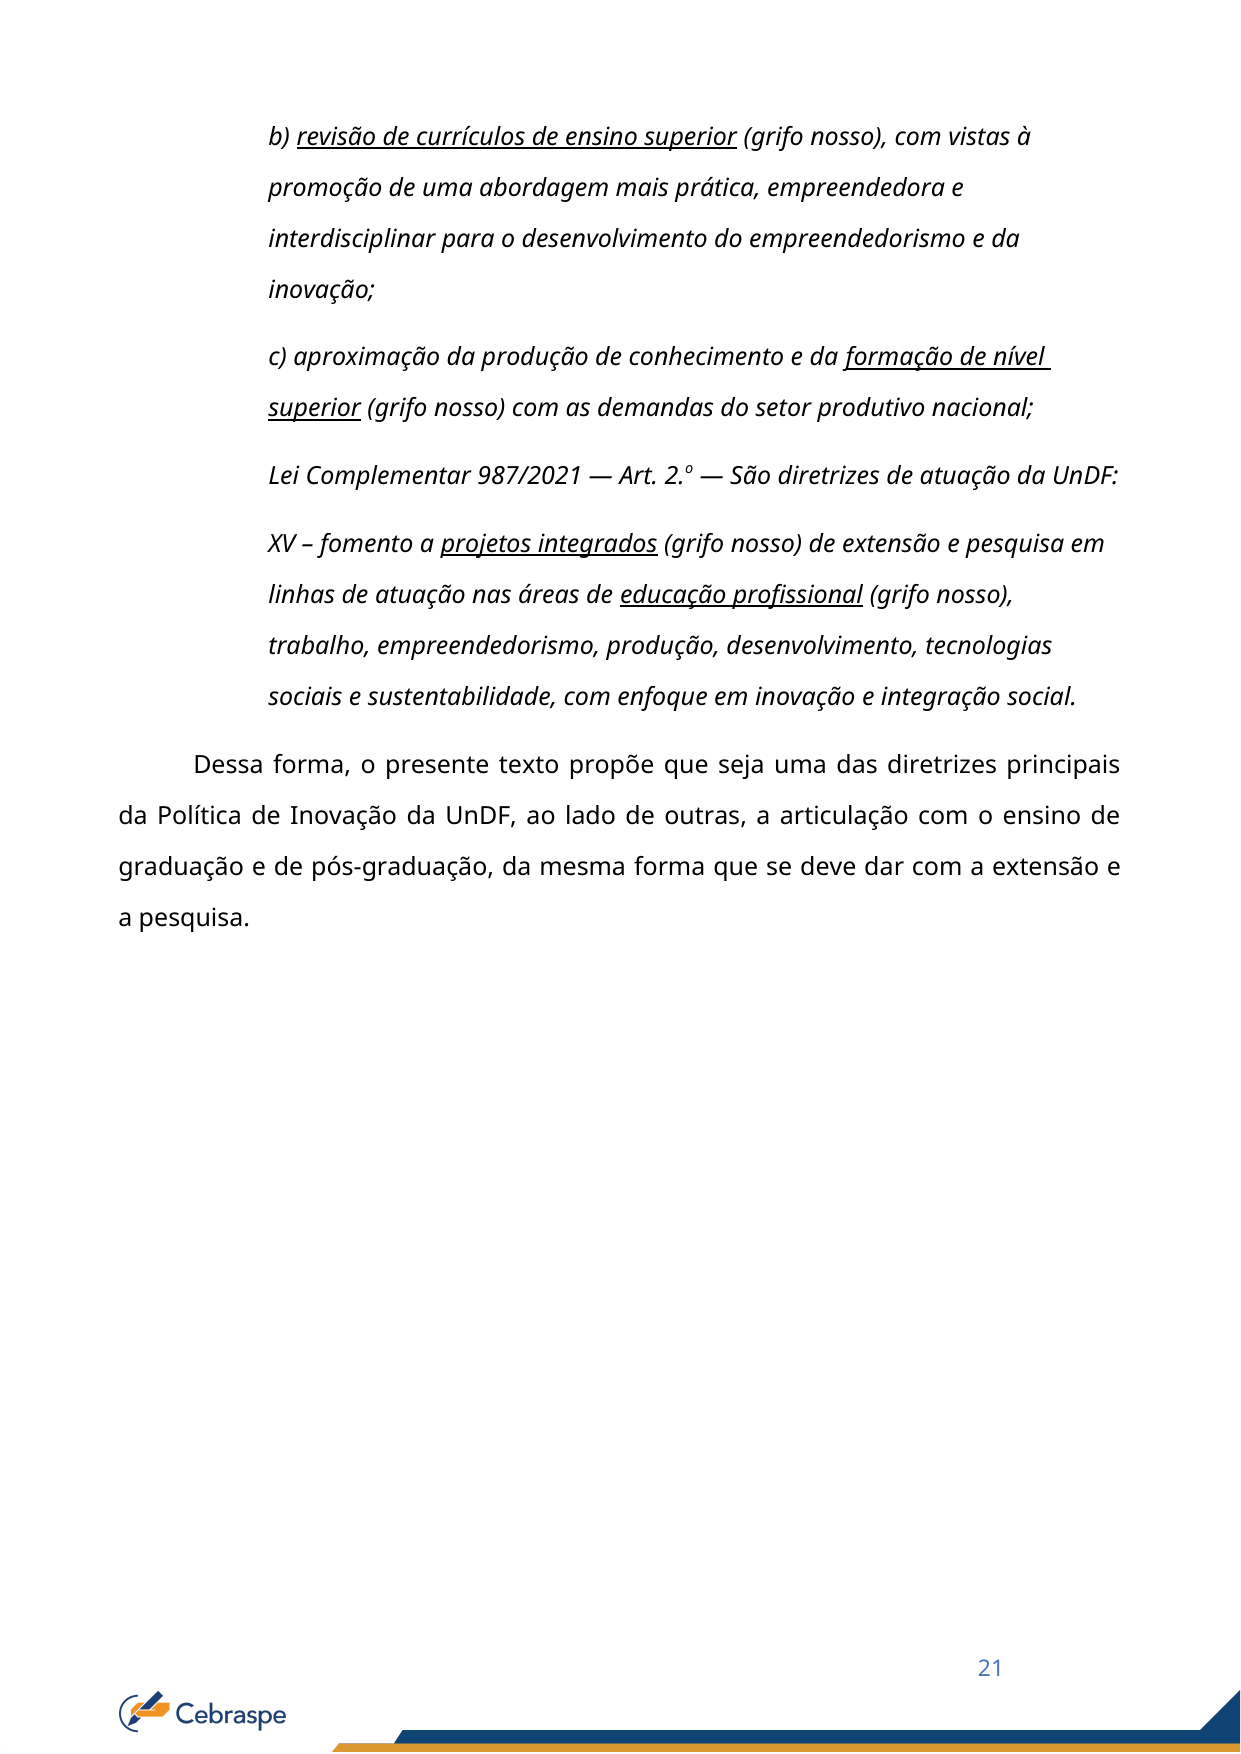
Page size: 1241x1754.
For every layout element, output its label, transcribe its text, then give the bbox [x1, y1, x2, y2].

picture [0, 1659, 1241, 1752]
text XV – fomento a projetos integrados (grifo nosso) de extensão e pesquisa em linhas de atuação nas áreas de educação profissional (grifo nosso), trabalho, empreendedorismo, produção, desenvolvimento, tecnologias sociais e sustentabilidade, com enfoque em inovação e integração social. [268, 525, 1122, 713]
text c) aproximação da produção de conhecimento e da formação de nível superior (grifo nosso) com as demandas do setor produtivo nacional; [268, 339, 1122, 424]
text Dessa forma, o presente texto propõe que seja uma das diretrizes principais da Política de Inovação da UnDF, ao lado de outras, a articulação com o ensino de graduação e de pós-graduação, da mesma forma que se deve dar com a extensão e a pesquisa. [118, 746, 1122, 933]
text Lei Complementar 987/2021 — Art. 2.o — São diretrizes de atuação da UnDF: [268, 458, 1122, 492]
text b) revisão de currículos de ensino superior (grifo nosso), com vistas à promoção de uma abordagem mais prática, empreendedora e interdisciplinar para o desenvolvimento do empreendedorismo e da inovação; [268, 118, 1122, 305]
